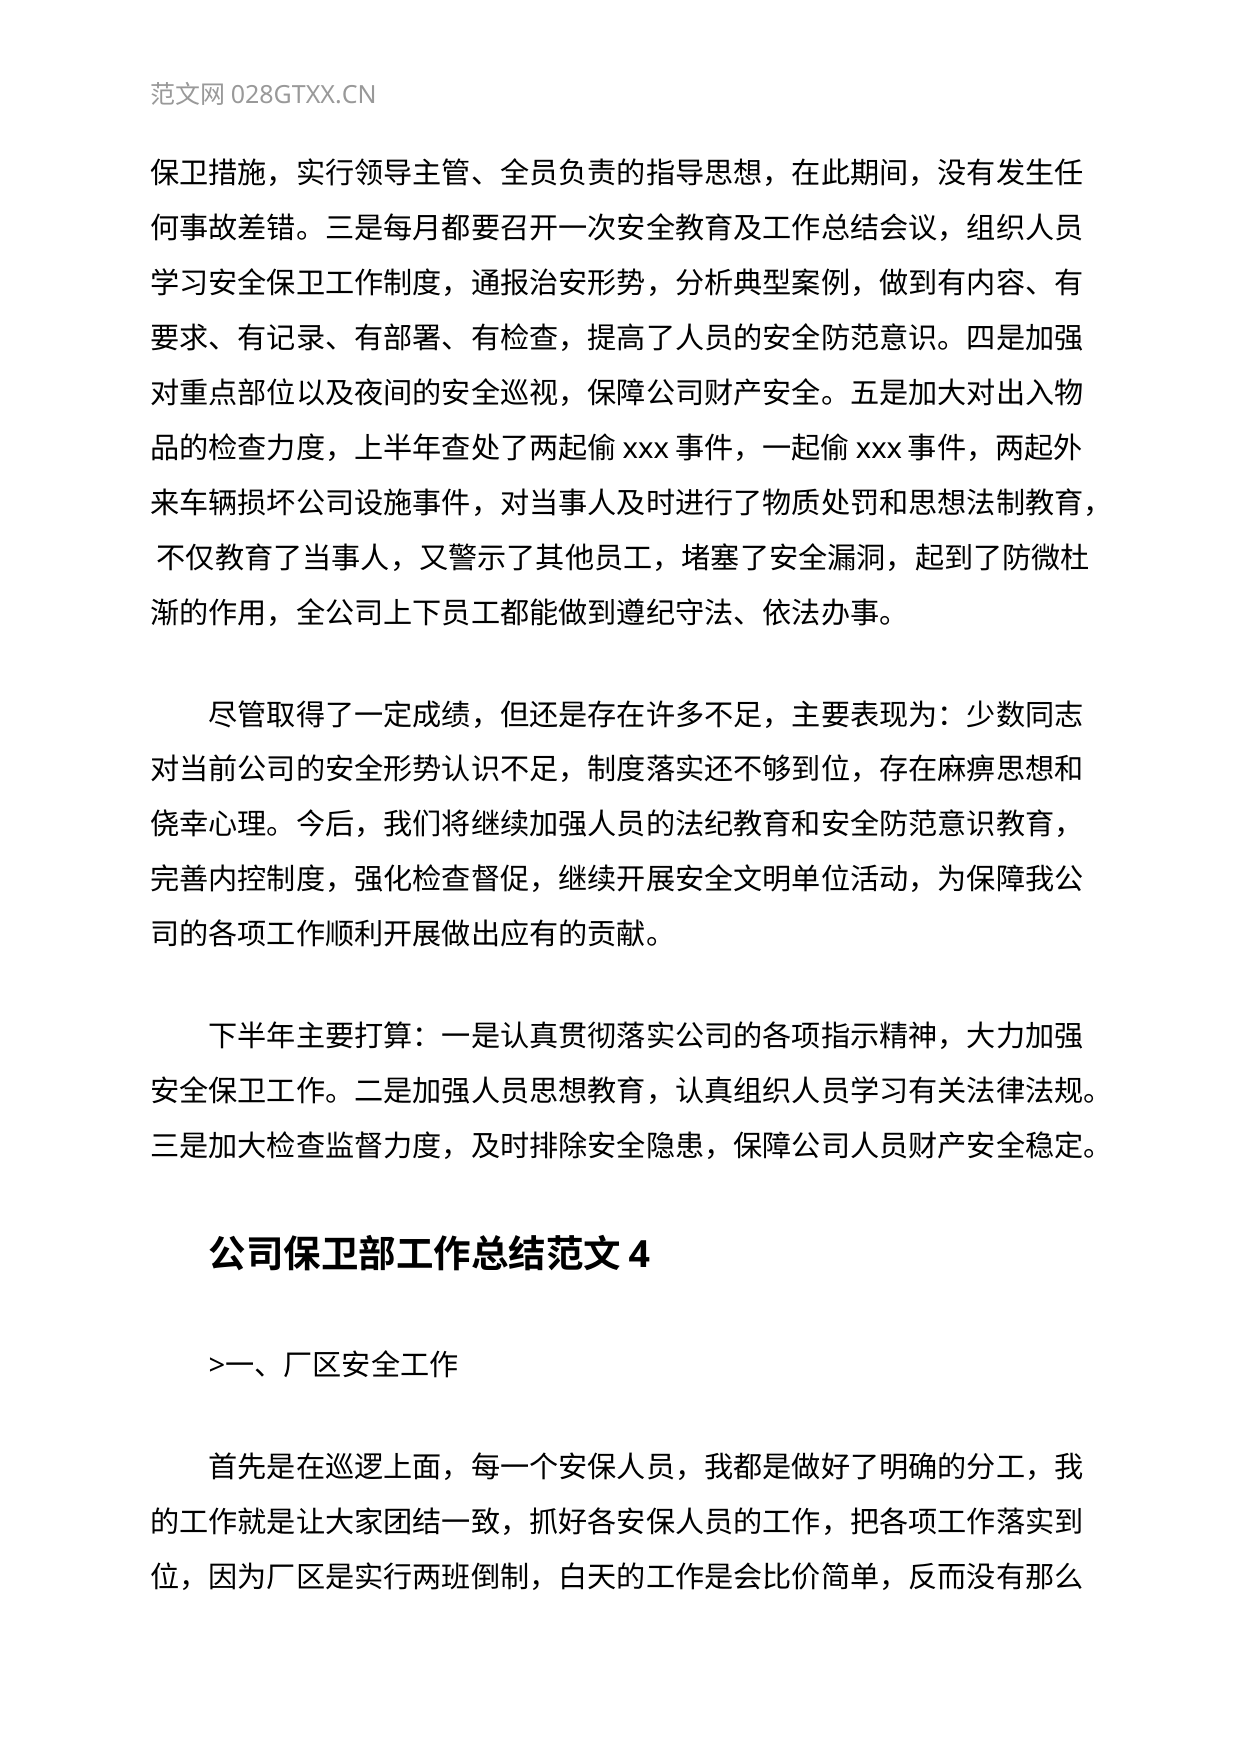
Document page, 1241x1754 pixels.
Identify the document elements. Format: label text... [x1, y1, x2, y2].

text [150, 150, 1090, 632]
text >一、厂区安全工作 [150, 1342, 1090, 1384]
text 下半年主要打算：一是认真贯彻落实公司的各项指示精神，大力加强安全保卫工作。二是加强人员思想教育，认真组织人员学习有关法律法规。三是加大检查监督力度，及时排除安全隐患，保障公司人员财产安全稳定。 [150, 1012, 1090, 1164]
text 公司保卫部工作总结范文4 [150, 1224, 1090, 1278]
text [150, 1443, 1090, 1596]
text 尽管取得了一定成绩，但还是存在许多不足，主要表现为：少数同志对当前公司的安全形势认识不足，制度落实还不够到位，存在麻痹思想和侥幸心理。今后，我们将继续加强人员的法纪教育和安全防范意识教育，完善内控制度，强化检查督促，继续开展安全文明单位活动，为保障我公司的各项工作顺利开展做出应有的贡献。 [150, 691, 1090, 953]
